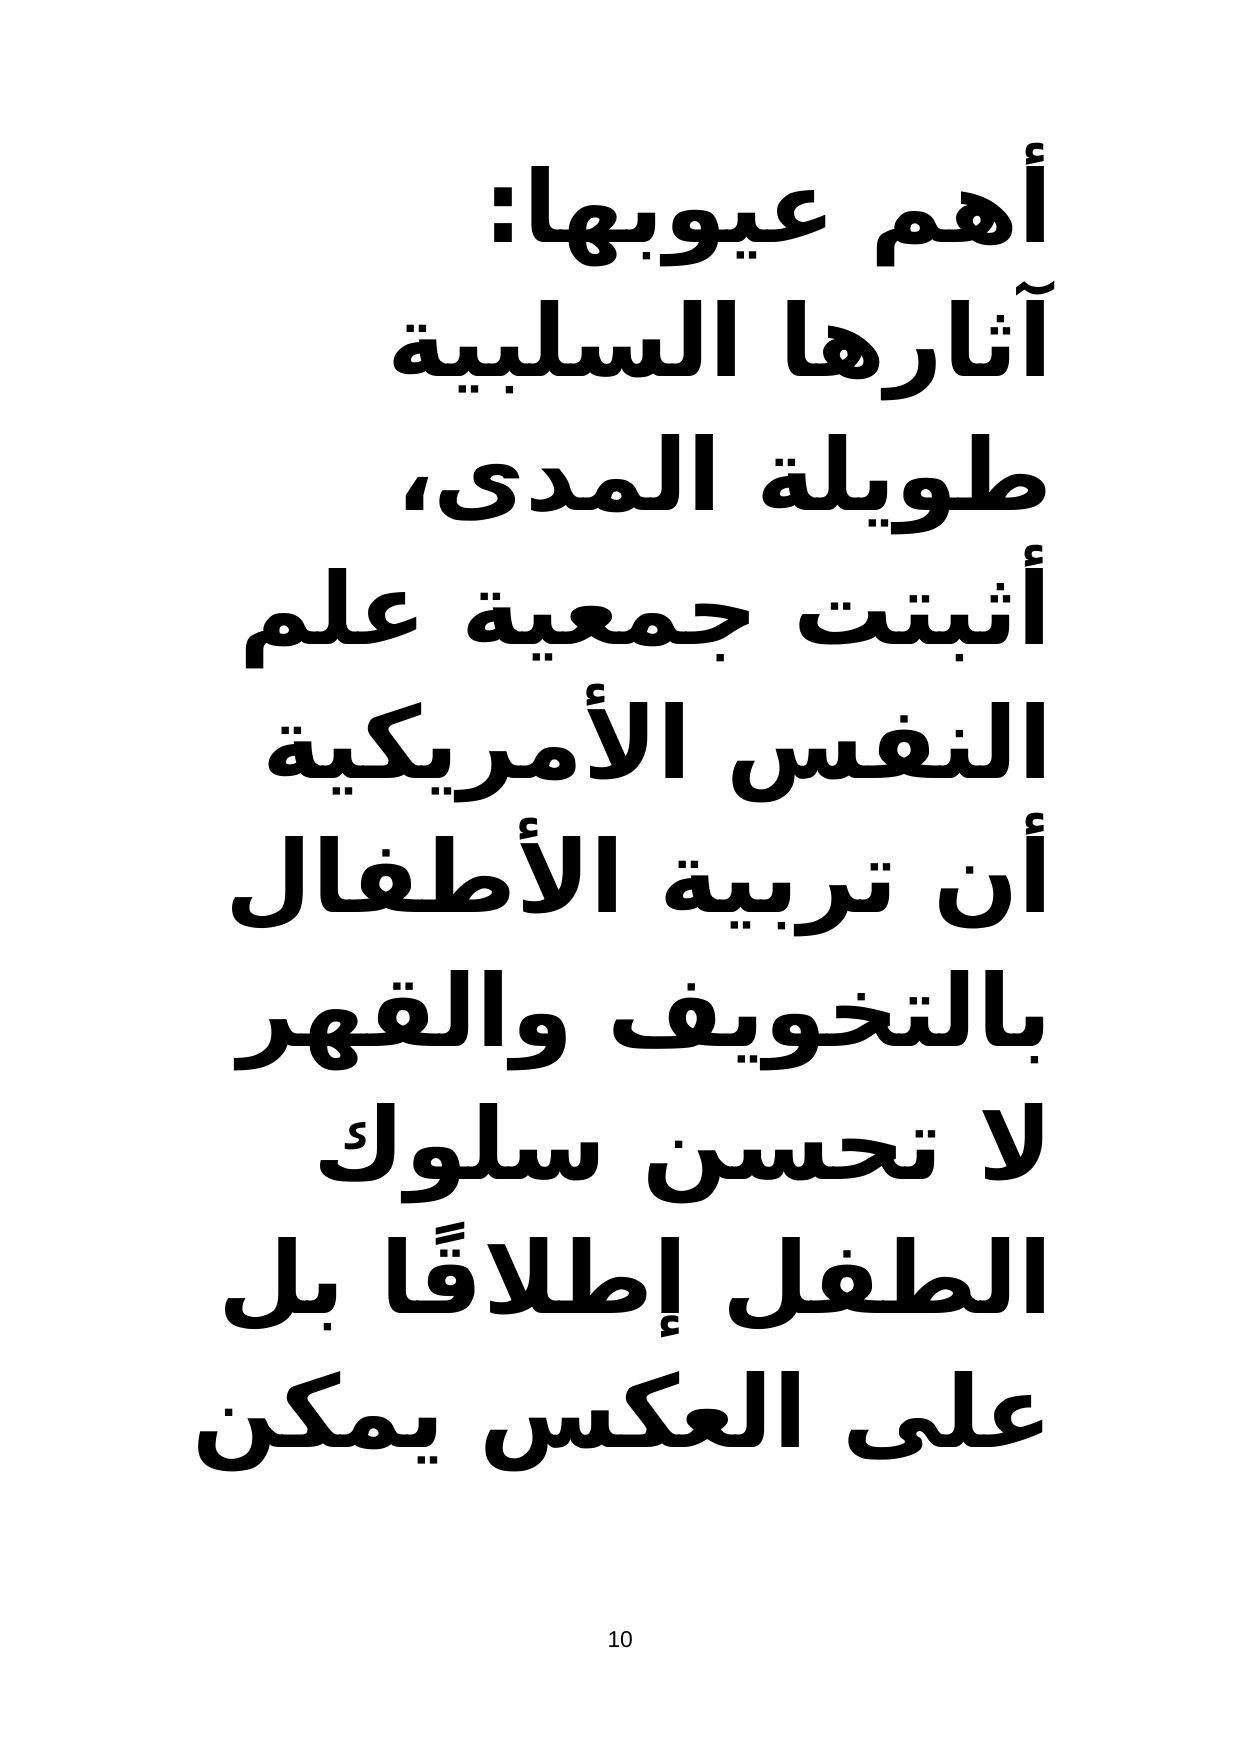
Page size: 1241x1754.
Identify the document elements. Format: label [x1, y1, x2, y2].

text [187, 150, 1053, 1471]
